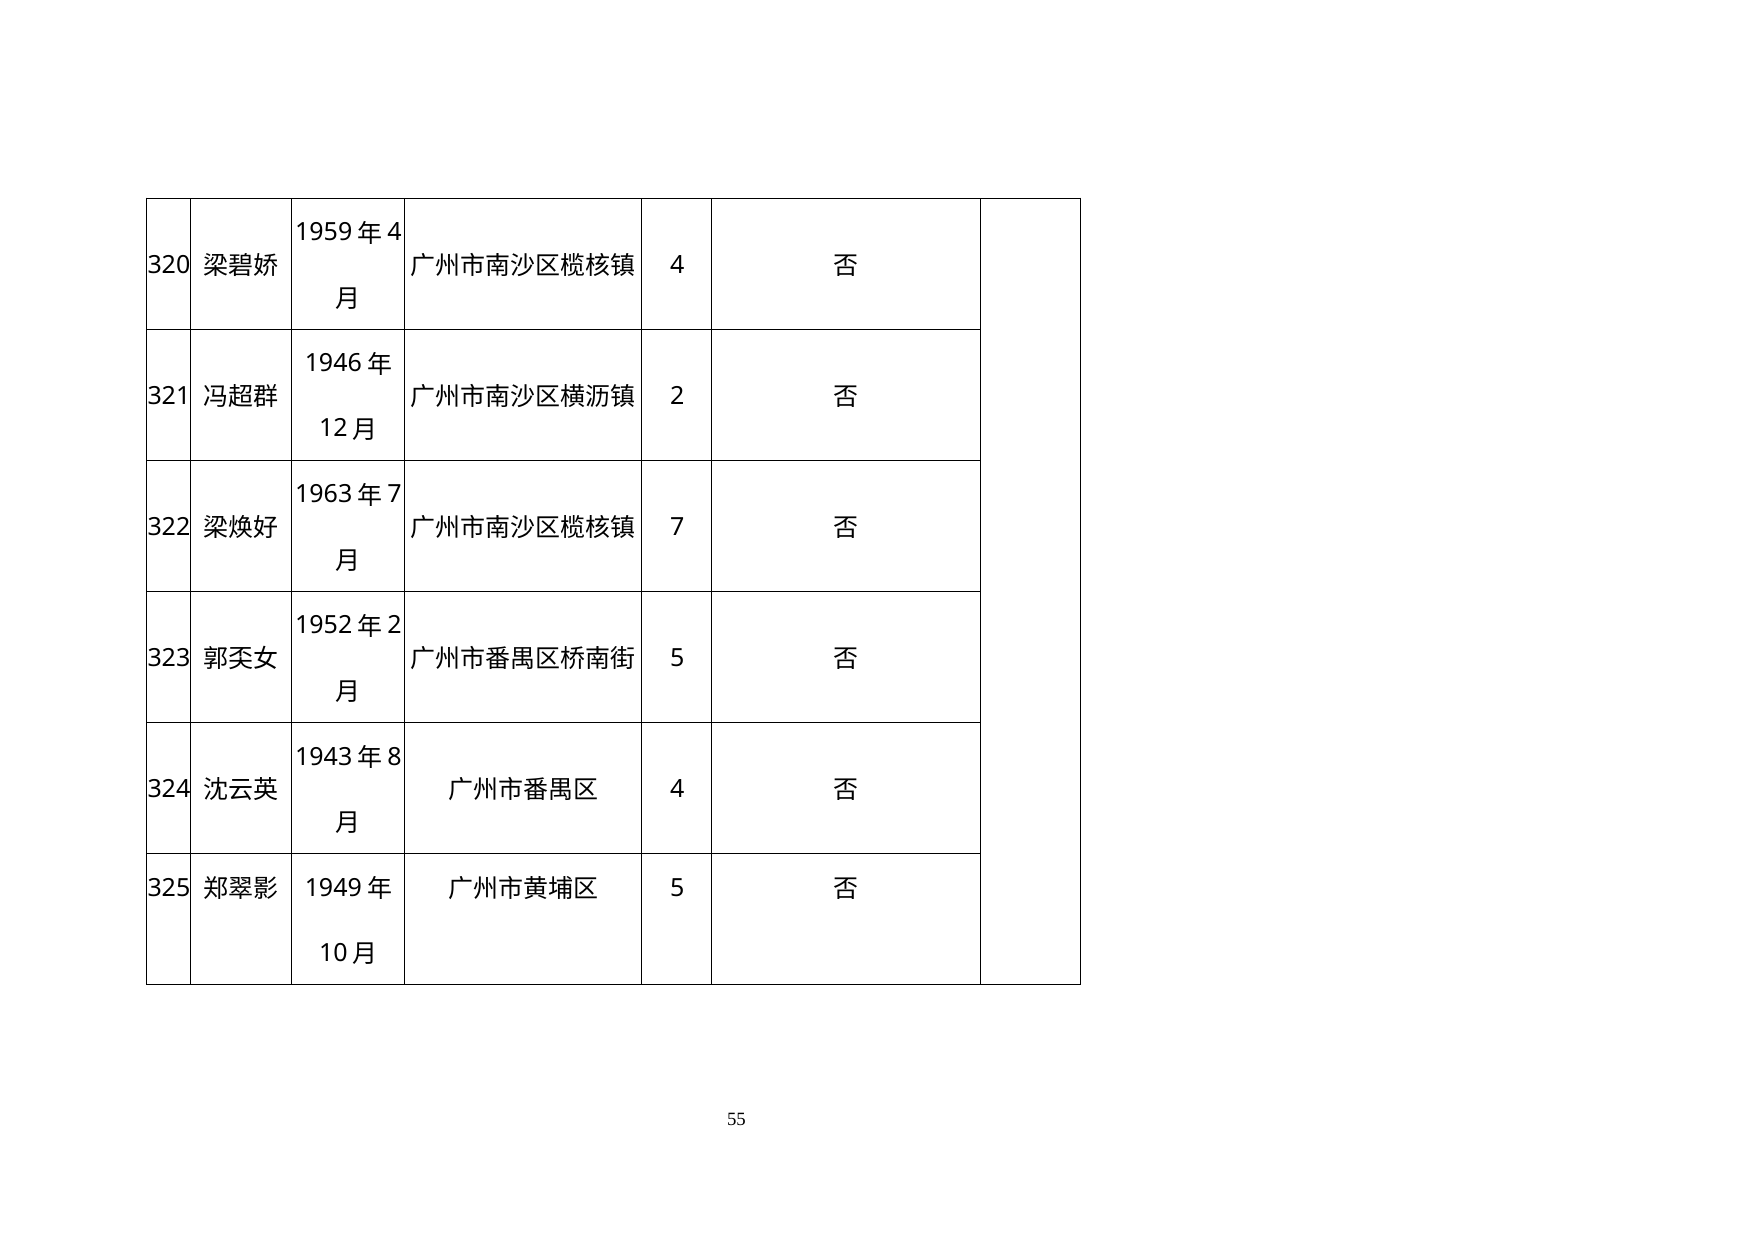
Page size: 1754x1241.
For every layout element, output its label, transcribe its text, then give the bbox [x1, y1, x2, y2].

table_cell 322 [147, 461, 190, 591]
table_cell 323 [147, 592, 190, 722]
table_cell 冯超群 [191, 330, 291, 460]
table_cell 5 [642, 592, 711, 722]
table_cell 广州市番禺区 [405, 723, 641, 853]
table_cell 7 [642, 461, 711, 591]
table_cell 320 [147, 199, 190, 329]
table_cell 沈云英 [191, 723, 291, 853]
table_cell 2 [642, 330, 711, 460]
table_cell 否 [712, 592, 980, 722]
table_cell 1949年10月 [292, 854, 404, 984]
table_cell 1943年8月 [292, 723, 404, 853]
table_cell 广州市南沙区榄核镇 [405, 199, 641, 329]
table_cell 1963年7月 [292, 461, 404, 591]
table_cell 4 [642, 723, 711, 853]
table_cell 5 [642, 854, 711, 984]
table_cell 1946年12月 [292, 330, 404, 460]
table_cell 否 [712, 330, 980, 460]
table_cell 324 [147, 723, 190, 853]
table_cell 梁碧娇 [191, 199, 291, 329]
table_cell 1952年2月 [292, 592, 404, 722]
table_cell 否 [712, 854, 980, 984]
table_cell 否 [712, 723, 980, 853]
table_cell 广州市南沙区榄核镇 [405, 461, 641, 591]
table_cell 郑翠影 [191, 854, 291, 984]
table_cell 梁焕好 [191, 461, 291, 591]
table_cell 广州市番禺区桥南街 [405, 592, 641, 722]
table_cell 321 [147, 330, 190, 460]
table_cell 广州市黄埔区 [405, 854, 641, 984]
table_cell 否 [712, 461, 980, 591]
table_cell 否 [712, 199, 980, 329]
table_cell 325 [147, 854, 190, 984]
table_cell 广州市南沙区横沥镇 [405, 330, 641, 460]
table_cell 郭奀女 [191, 592, 291, 722]
table_cell 1959年4月 [292, 199, 404, 329]
table_cell 4 [642, 199, 711, 329]
